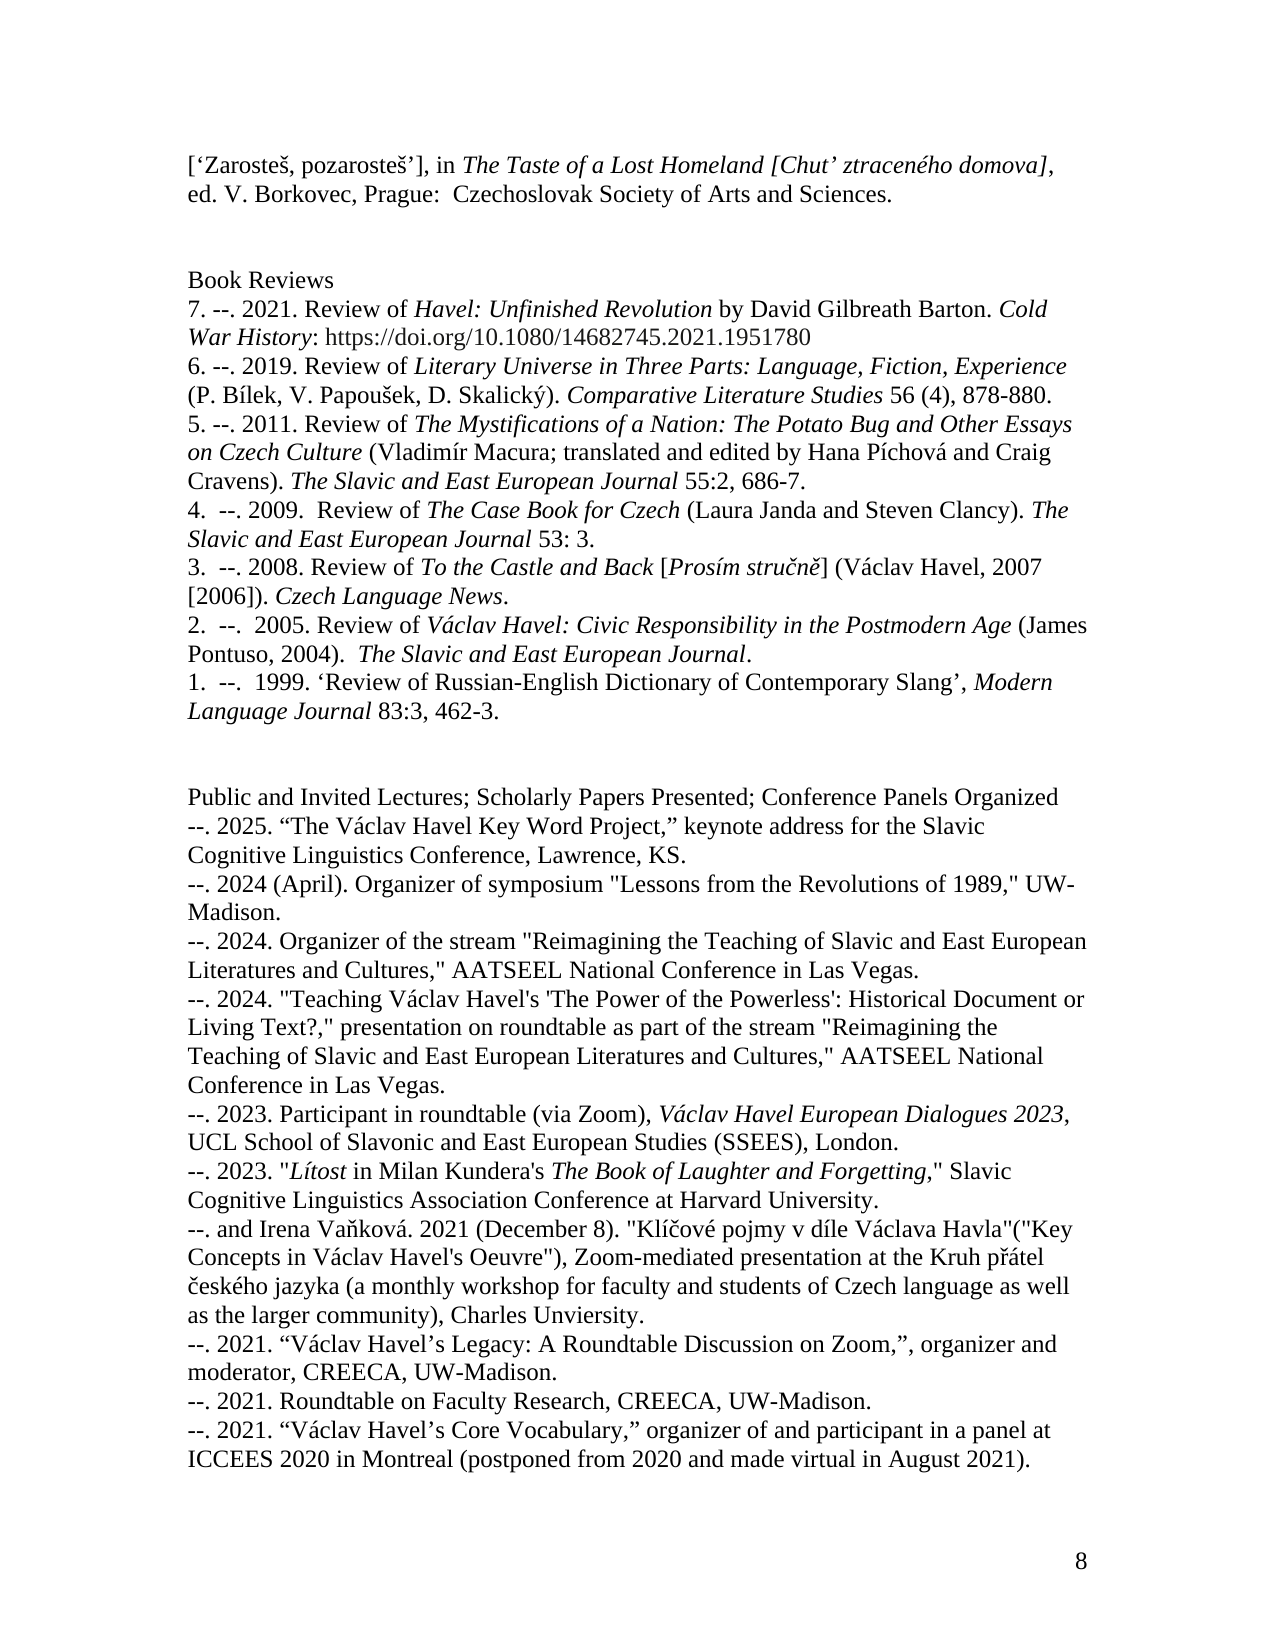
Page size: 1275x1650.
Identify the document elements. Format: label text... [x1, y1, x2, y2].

text --. 2021. Roundtable on Faculty Research, CREECA, UW-Madison. [187, 1386, 1087, 1415]
text --. 2024 (April). Organizer of symposium "Lessons from the Revolutions of 1989," UW-Madison. [187, 869, 1087, 926]
text --. 2024. Organizer of the stream "Reimagining the Teaching of Slavic and East European Literatures and Cultures," AATSEEL National Conference in Las Vegas. [187, 926, 1087, 984]
text --. 2021. “Václav Havel’s Core Vocabulary,” organizer of and participant in a panel at ICCEES 2020 in Montreal (postponed from 2020 and made virtual in August 2021). [187, 1415, 1087, 1472]
text 4. --. 2009. Review of The Case Book for Czech (Laura Janda and Steven Clancy). The Slavic and East European Journal 53: 3. [187, 495, 1087, 552]
text 3. --. 2008. Review of To the Castle and Back [Prosím stručně] (Václav Havel, 2007 [2006]). Czech Language News. [187, 552, 1087, 610]
text 2. --. 2005. Review of Václav Havel: Civic Responsibility in the Postmodern Age (James Pontuso, 2004). The Slavic and East European Journal. [187, 610, 1087, 667]
text --. 2023. Participant in roundtable (via Zoom), Václav Havel European Dialogues 2023, UCL School of Slavonic and East European Studies (SSEES), London. [187, 1099, 1087, 1156]
text --. 2021. “Václav Havel’s Legacy: A Roundtable Discussion on Zoom,”, organizer and moderator, CREECA, UW-Madison. [187, 1329, 1087, 1386]
text 6. --. 2019. Review of Literary Universe in Three Parts: Language, Fiction, Experience (P. Bílek, V. Papoušek, D. Skalický). Comparative Literature Studies 56 (4), 878-880. [187, 351, 1087, 409]
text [187, 150, 1087, 207]
text 1. --. 1999. ‘Review of Russian-English Dictionary of Contemporary Slang’, Modern Language Journal 83:3, 462-3. [187, 667, 1087, 725]
text --. 2025. “The Václav Havel Key Word Project,” keynote address for the Slavic Cognitive Linguistics Conference, Lawrence, KS. [187, 811, 1087, 869]
text 7. --. 2021. Review of Havel: Unfinished Revolution by David Gilbreath Barton. Cold War History: https://doi.org/10.1080/14682745.2021.1951780 [187, 294, 1087, 351]
text Public and Invited Lectures; Scholarly Papers Presented; Conference Panels Organized [187, 782, 1087, 811]
text 5. --. 2011. Review of The Mystifications of a Nation: The Potato Bug and Other Essays on Czech Culture (Vladimír Macura; translated and edited by Hana Píchová and Craig Cravens). The Slavic and East European Journal 55:2, 686-7. [187, 409, 1087, 495]
text --. and Irena Vaňková. 2021 (December 8). "Klíčové pojmy v díle Václava Havla"("Key Concepts in Václav Havel's Oeuvre"), Zoom-mediated presentation at the Kruh přátel českého jazyka (a monthly workshop for faculty and students of Czech language as well as the larger community), Charles Unviersity. [187, 1214, 1087, 1329]
text Book Reviews [187, 265, 1087, 294]
text --. 2024. "Teaching Václav Havel's 'The Power of the Powerless': Historical Document or Living Text?," presentation on roundtable as part of the stream "Reimagining the Teaching of Slavic and East European Literatures and Cultures," AATSEEL National Conference in Las Vegas. [187, 984, 1087, 1099]
text --. 2023. "Lítost in Milan Kundera's The Book of Laughter and Forgetting," Slavic Cognitive Linguistics Association Conference at Harvard University. [187, 1156, 1087, 1214]
